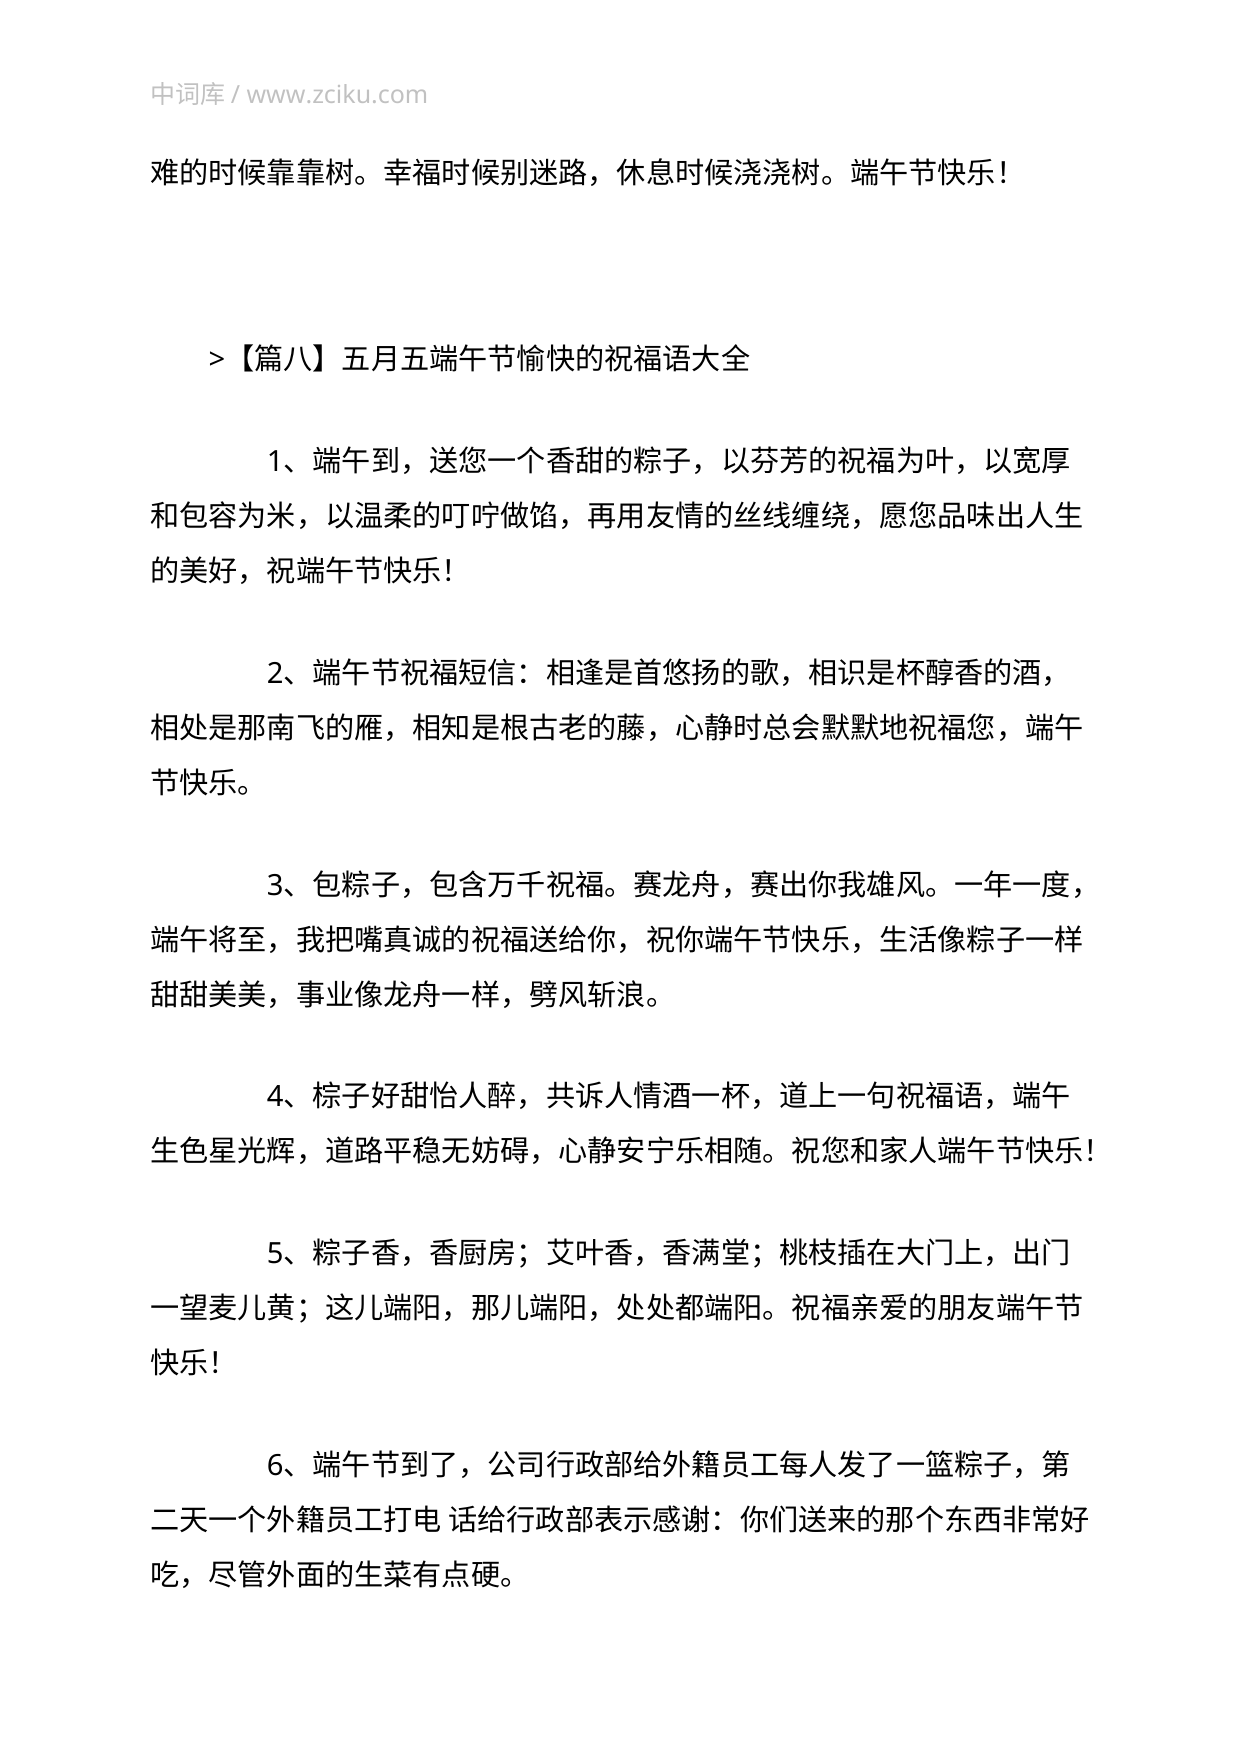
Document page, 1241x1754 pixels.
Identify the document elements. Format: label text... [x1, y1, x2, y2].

text 3、包粽子，包含万千祝福。赛龙舟，赛出你我雄风。一年一度，端午将至，我把嘴真诚的祝福送给你，祝你端午节快乐，生活像粽子一样甜甜美美，事业像龙舟一样，劈风斩浪。 [150, 861, 1090, 1013]
text 1、端午到，送您一个香甜的粽子，以芬芳的祝福为叶，以宽厚和包容为米，以温柔的叮咛做馅，再用友情的丝线缠绕，愿您品味出人生的美好，祝端午节快乐！ [150, 438, 1090, 590]
text 5、粽子香，香厨房；艾叶香，香满堂；桃枝插在大门上，出门一望麦儿黄；这儿端阳，那儿端阳，处处都端阳。祝福亲爱的朋友端午节快乐！ [150, 1230, 1090, 1382]
text 4、棕子好甜怡人醉，共诉人情酒一杯，道上一句祝福语，端午生色星光辉，道路平稳无妨碍，心静安宁乐相随。祝您和家人端午节快乐！ [150, 1073, 1090, 1170]
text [150, 150, 1090, 192]
text 6、端午节到了，公司行政部给外籍员工每人发了一篮粽子，第二天一个外籍员工打电 话给行政部表示感谢：你们送来的那个东西非常好吃，尽管外面的生菜有点硬。 [150, 1441, 1090, 1593]
text 2、端午节祝福短信：相逢是首悠扬的歌，相识是杯醇香的酒，相处是那南飞的雁，相知是根古老的藤，心静时总会默默地祝福您，端午节快乐。 [150, 649, 1090, 802]
text >【篇八】五月五端午节愉快的祝福语大全 [150, 336, 1090, 378]
